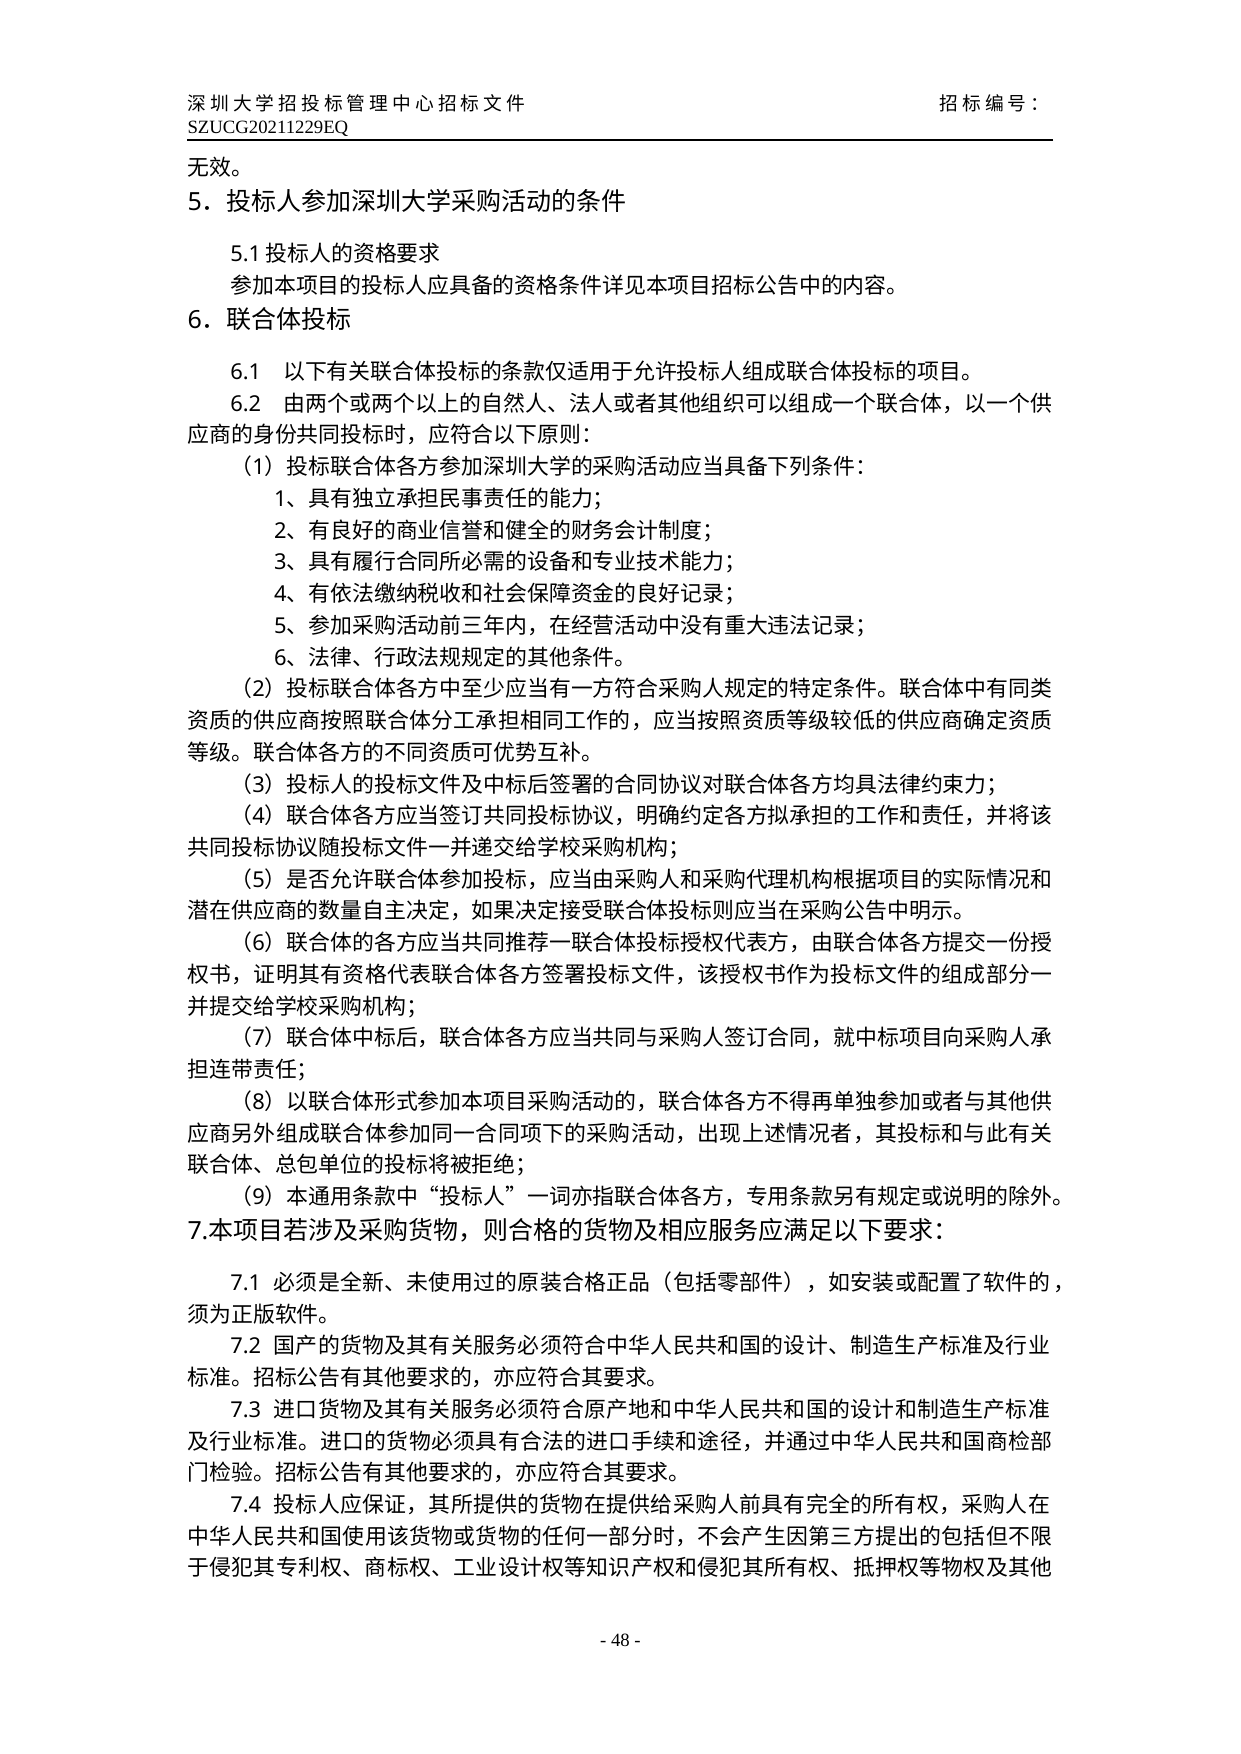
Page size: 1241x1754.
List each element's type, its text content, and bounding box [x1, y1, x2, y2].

text 5．投标人参加深圳大学采购活动的条件 [187, 182, 1053, 218]
text 1、具有独立承担民事责任的能力； [231, 481, 1053, 513]
text 6．联合体投标 [187, 299, 1053, 336]
text 3、具有履行合同所必需的设备和专业技术能力； [231, 544, 1053, 576]
text 5、参加采购活动前三年内，在经营活动中没有重大违法记录； [231, 608, 1053, 640]
text （1）投标联合体各方参加深圳大学的采购活动应当具备下列条件： [187, 449, 1053, 481]
text （4）联合体各方应当签订共同投标协议，明确约定各方拟承担的工作和责任，并将该共同投标协议随投标文件一并递交给学校采购机构； [187, 798, 1053, 862]
text 7.1 必须是全新、未使用过的原装合格正品（包括零部件），如安装或配置了软件的，须为正版软件。 [187, 1265, 1053, 1328]
text 5.1投标人的资格要求 [187, 236, 1053, 268]
text 6.1 以下有关联合体投标的条款仅适用于允许投标人组成联合体投标的项目。 [187, 354, 1053, 386]
text （9）本通用条款中“投标人”一词亦指联合体各方，专用条款另有规定或说明的除外。 [187, 1179, 1053, 1211]
text （5）是否允许联合体参加投标，应当由采购人和采购代理机构根据项目的实际情况和潜在供应商的数量自主决定，如果决定接受联合体投标则应当在采购公告中明示。 [187, 862, 1053, 925]
text （6）联合体的各方应当共同推荐一联合体投标授权代表方，由联合体各方提交一份授权书，证明其有资格代表联合体各方签署投标文件，该授权书作为投标文件的组成部分一并提交给学校采购机构； [187, 925, 1053, 1020]
text 7.3 进口货物及其有关服务必须符合原产地和中华人民共和国的设计和制造生产标准及行业标准。进口的货物必须具有合法的进口手续和途径，并通过中华人民共和国商检部门检验。招标公告有其他要求的，亦应符合其要求。 [187, 1392, 1053, 1487]
text 2、有良好的商业信誉和健全的财务会计制度； [231, 513, 1053, 544]
text 6.2 由两个或两个以上的自然人、法人或者其他组织可以组成一个联合体，以一个供应商的身份共同投标时，应符合以下原则： [187, 386, 1053, 449]
text （2）投标联合体各方中至少应当有一方符合采购人规定的特定条件。联合体中有同类资质的供应商按照联合体分工承担相同工作的，应当按照资质等级较低的供应商确定资质等级。联合体各方的不同资质可优势互补。 [187, 671, 1053, 767]
text 6、法律、行政法规规定的其他条件。 [231, 640, 1053, 671]
text 7.2 国产的货物及其有关服务必须符合中华人民共和国的设计、制造生产标准及行业标准。招标公告有其他要求的，亦应符合其要求。 [187, 1328, 1053, 1392]
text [187, 150, 1053, 182]
text 参加本项目的投标人应具备的资格条件详见本项目招标公告中的内容。 [187, 268, 1053, 299]
text （8）以联合体形式参加本项目采购活动的，联合体各方不得再单独参加或者与其他供应商另外组成联合体参加同一合同项下的采购活动，出现上述情况者，其投标和与此有关联合体、总包单位的投标将被拒绝； [187, 1084, 1053, 1179]
text 7.本项目若涉及采购货物，则合格的货物及相应服务应满足以下要求： [187, 1211, 1053, 1247]
text （3）投标人的投标文件及中标后签署的合同协议对联合体各方均具法律约束力； [187, 767, 1053, 798]
text 4、有依法缴纳税收和社会保障资金的良好记录； [231, 576, 1053, 608]
text （7）联合体中标后，联合体各方应当共同与采购人签订合同，就中标项目向采购人承担连带责任； [187, 1020, 1053, 1084]
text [187, 1487, 1053, 1582]
